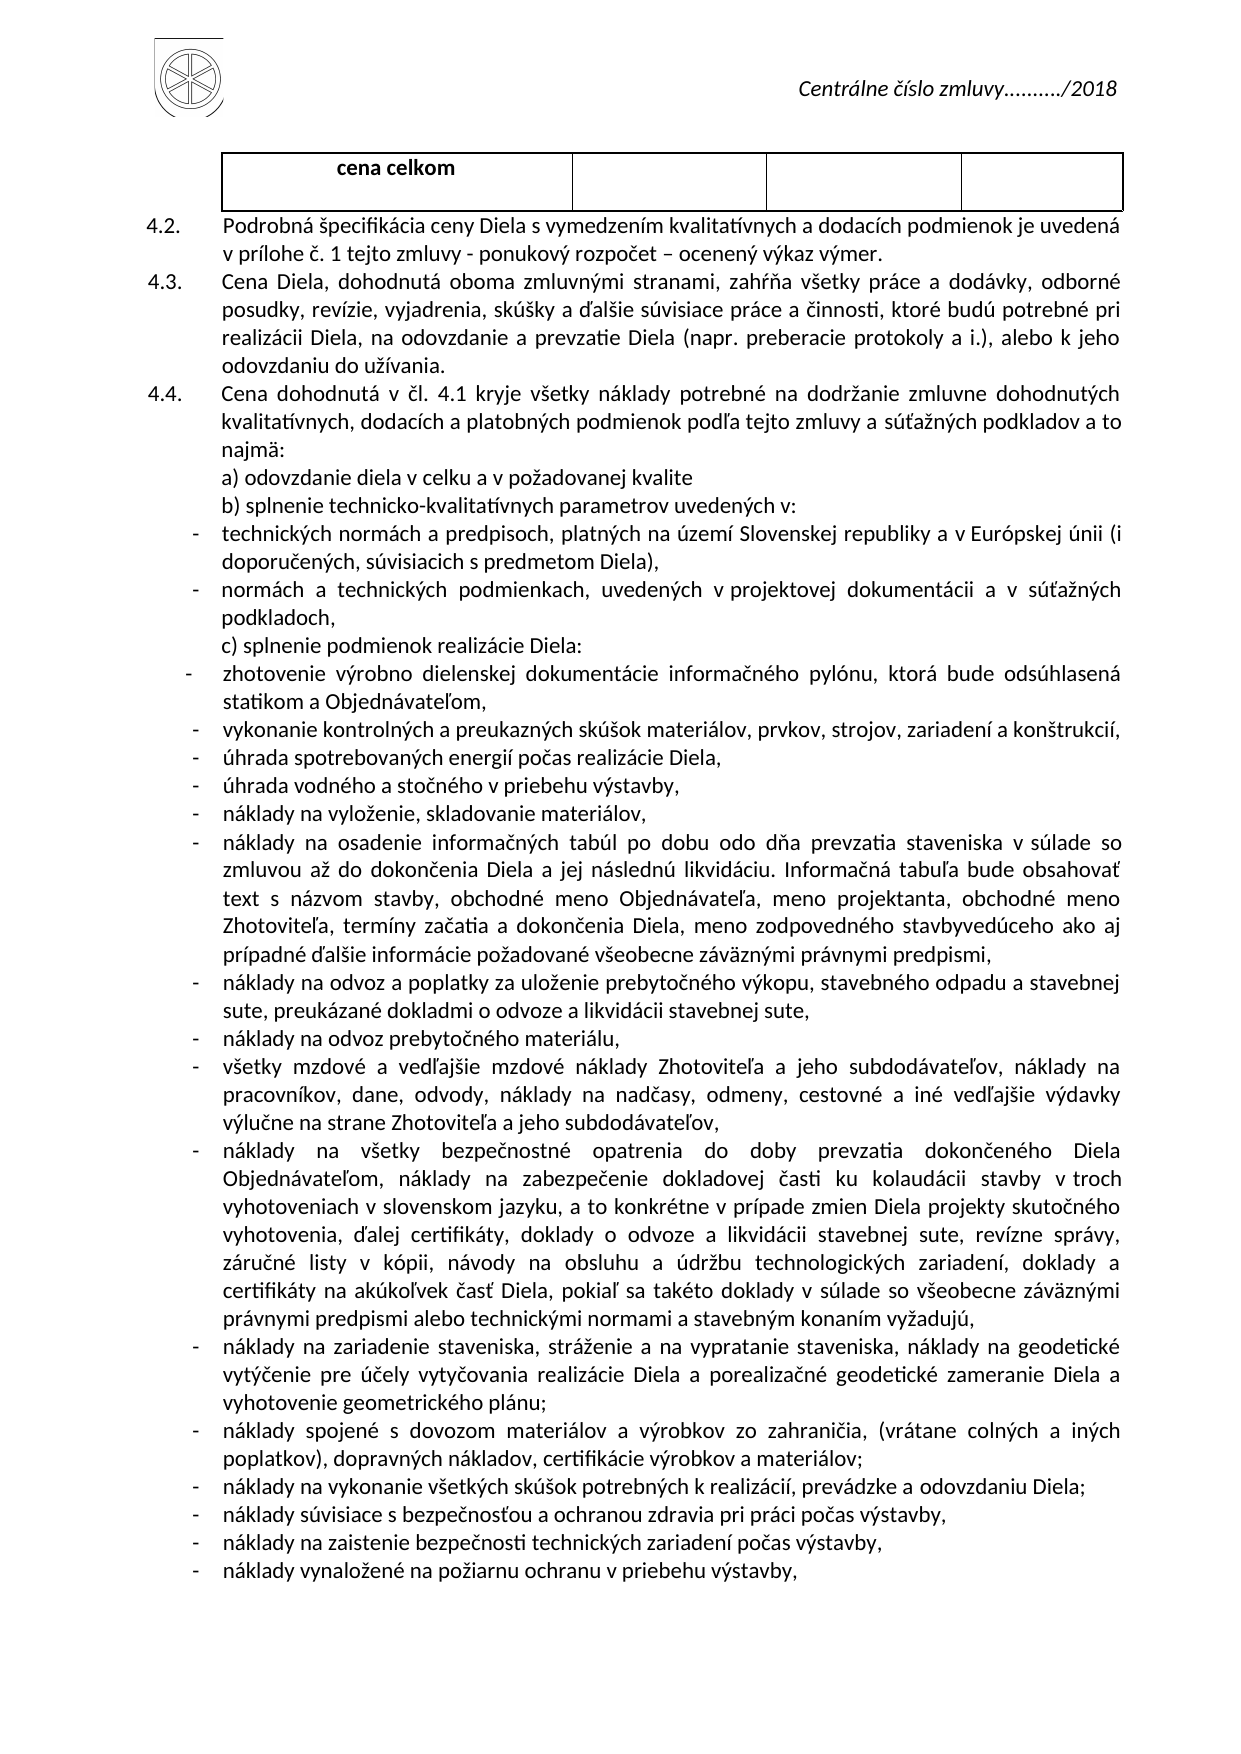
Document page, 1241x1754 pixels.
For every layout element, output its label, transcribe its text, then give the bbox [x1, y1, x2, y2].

picture [154, 38, 224, 117]
text c) splnenie podmienok realizácie Diela: [148, 631, 1122, 659]
list náklady súvisiace s bezpečnosťou a ochranou zdravia pri práci počas výstavby, [192, 1500, 1122, 1528]
list náklady na vykonanie všetkých skúšok potrebných k realizácií, prevádzke a odovzdaniu Diela; [192, 1472, 1122, 1500]
text 4.2. Podrobná špecifikácia ceny Diela s vymedzením kvalitatívnych a dodacích podmienok je uvedená v prílohe č. 1 tejto zmluvy - ponukový rozpočet – ocenený výkaz výmer. [146, 211, 1122, 267]
text 4.3. Cena Diela, dohodnutá oboma zmluvnými stranami, zahŕňa všetky práce a dodávky, odborné posudky, revízie, vyjadrenia, skúšky a ďalšie súvisiace práce a činnosti, ktoré budú potrebné pri realizácii Diela, na odovzdanie a prevzatie Diela (napr. preberacie protokoly a i.), alebo k jeho odovzdaniu do užívania. [148, 267, 1122, 379]
list úhrada vodného a stočného v priebehu výstavby, [192, 772, 1122, 799]
list vykonanie kontrolných a preukazných skúšok materiálov, prvkov, strojov, zariadení a konštrukcií, [192, 716, 1122, 743]
list náklady na odvoz prebytočného materiálu, [192, 1024, 1122, 1052]
table_cell cena celkom [223, 154, 572, 209]
table_cell [573, 154, 766, 209]
text a) odovzdanie diela v celku a v požadovanej kvalite [148, 463, 1122, 491]
table_cell [962, 154, 1122, 209]
list náklady na zaistenie bezpečnosti technických zariadení počas výstavby, [192, 1528, 1122, 1556]
list úhrada spotrebovaných energií počas realizácie Diela, [192, 743, 1122, 772]
text b) splnenie technicko-kvalitatívnych parametrov uvedených v: [148, 491, 1122, 519]
list náklady spojené s dovozom materiálov a výrobkov zo zahraničia, (vrátane colných a iných poplatkov), dopravných nákladov, certifikácie výrobkov a materiálov; [192, 1416, 1122, 1472]
list náklady na zariadenie staveniska, stráženie a na vypratanie staveniska, náklady na geodetické vytýčenie pre účely vytyčovania realizácie Diela a porealizačné geodetické zameranie Diela a vyhotovenie geometrického plánu; [192, 1332, 1122, 1416]
list náklady na odvoz a poplatky za uloženie prebytočného výkopu, stavebného odpadu a stavebnej sute, preukázané dokladmi o odvoze a likvidácii stavebnej sute, [192, 968, 1122, 1024]
text - technických normách a predpisoch, platných na území Slovenskej republiky a v Európskej únii (i doporučených, súvisiacich s predmetom Diela), [192, 519, 1122, 575]
list náklady na vyloženie, skladovanie materiálov, [192, 799, 1122, 828]
list náklady na osadenie informačných tabúl po dobu odo dňa prevzatia staveniska v súlade so zmluvou až do dokončenia Diela a jej následnú likvidáciu. Informačná tabuľa bude obsahovať text s názvom stavby, obchodné meno Objednávateľa, meno projektanta, obchodné meno Zhotoviteľa, termíny začatia a dokončenia Diela, meno zodpovedného stavbyvedúceho ako aj prípadné ďalšie informácie požadované všeobecne záväznými právnymi predpismi, [192, 828, 1122, 968]
list zhotovenie výrobno dielenskej dokumentácie informačného pylónu, ktorá bude odsúhlasená statikom a Objednávateľom, [185, 659, 1122, 716]
list náklady na všetky bezpečnostné opatrenia do doby prevzatia dokončeného Diela Objednávateľom, náklady na zabezpečenie dokladovej časti ku kolaudácii stavby v troch vyhotoveniach v slovenskom jazyku, a to konkrétne v prípade zmien Diela projekty skutočného vyhotovenia, ďalej certifikáty, doklady o odvoze a likvidácii stavebnej sute, revízne správy, záručné listy v kópii, návody na obsluhu a údržbu technologických zariadení, doklady a certifikáty na akúkoľvek časť Diela, pokiaľ sa takéto doklady v súlade so všeobecne záväznými právnymi predpismi alebo technickými normami a stavebným konaním vyžadujú, [192, 1136, 1122, 1332]
list všetky mzdové a vedľajšie mzdové náklady Zhotoviteľa a jeho subdodávateľov, náklady na pracovníkov, dane, odvody, náklady na nadčasy, odmeny, cestovné a iné vedľajšie výdavky výlučne na strane Zhotoviteľa a jeho subdodávateľov, [192, 1052, 1122, 1136]
list náklady vynaložené na požiarnu ochranu v priebehu výstavby, [192, 1556, 1122, 1584]
table_cell [767, 154, 961, 209]
text - normách a technických podmienkach, uvedených v projektovej dokumentácii a v súťažných podkladoch, [192, 575, 1122, 631]
text 4.4. Cena dohodnutá v čl. 4.1 kryje všetky náklady potrebné na dodržanie zmluvne dohodnutých kvalitatívnych, dodacích a platobných podmienok podľa tejto zmluvy a súťažných podkladov a to najmä: [148, 379, 1122, 463]
